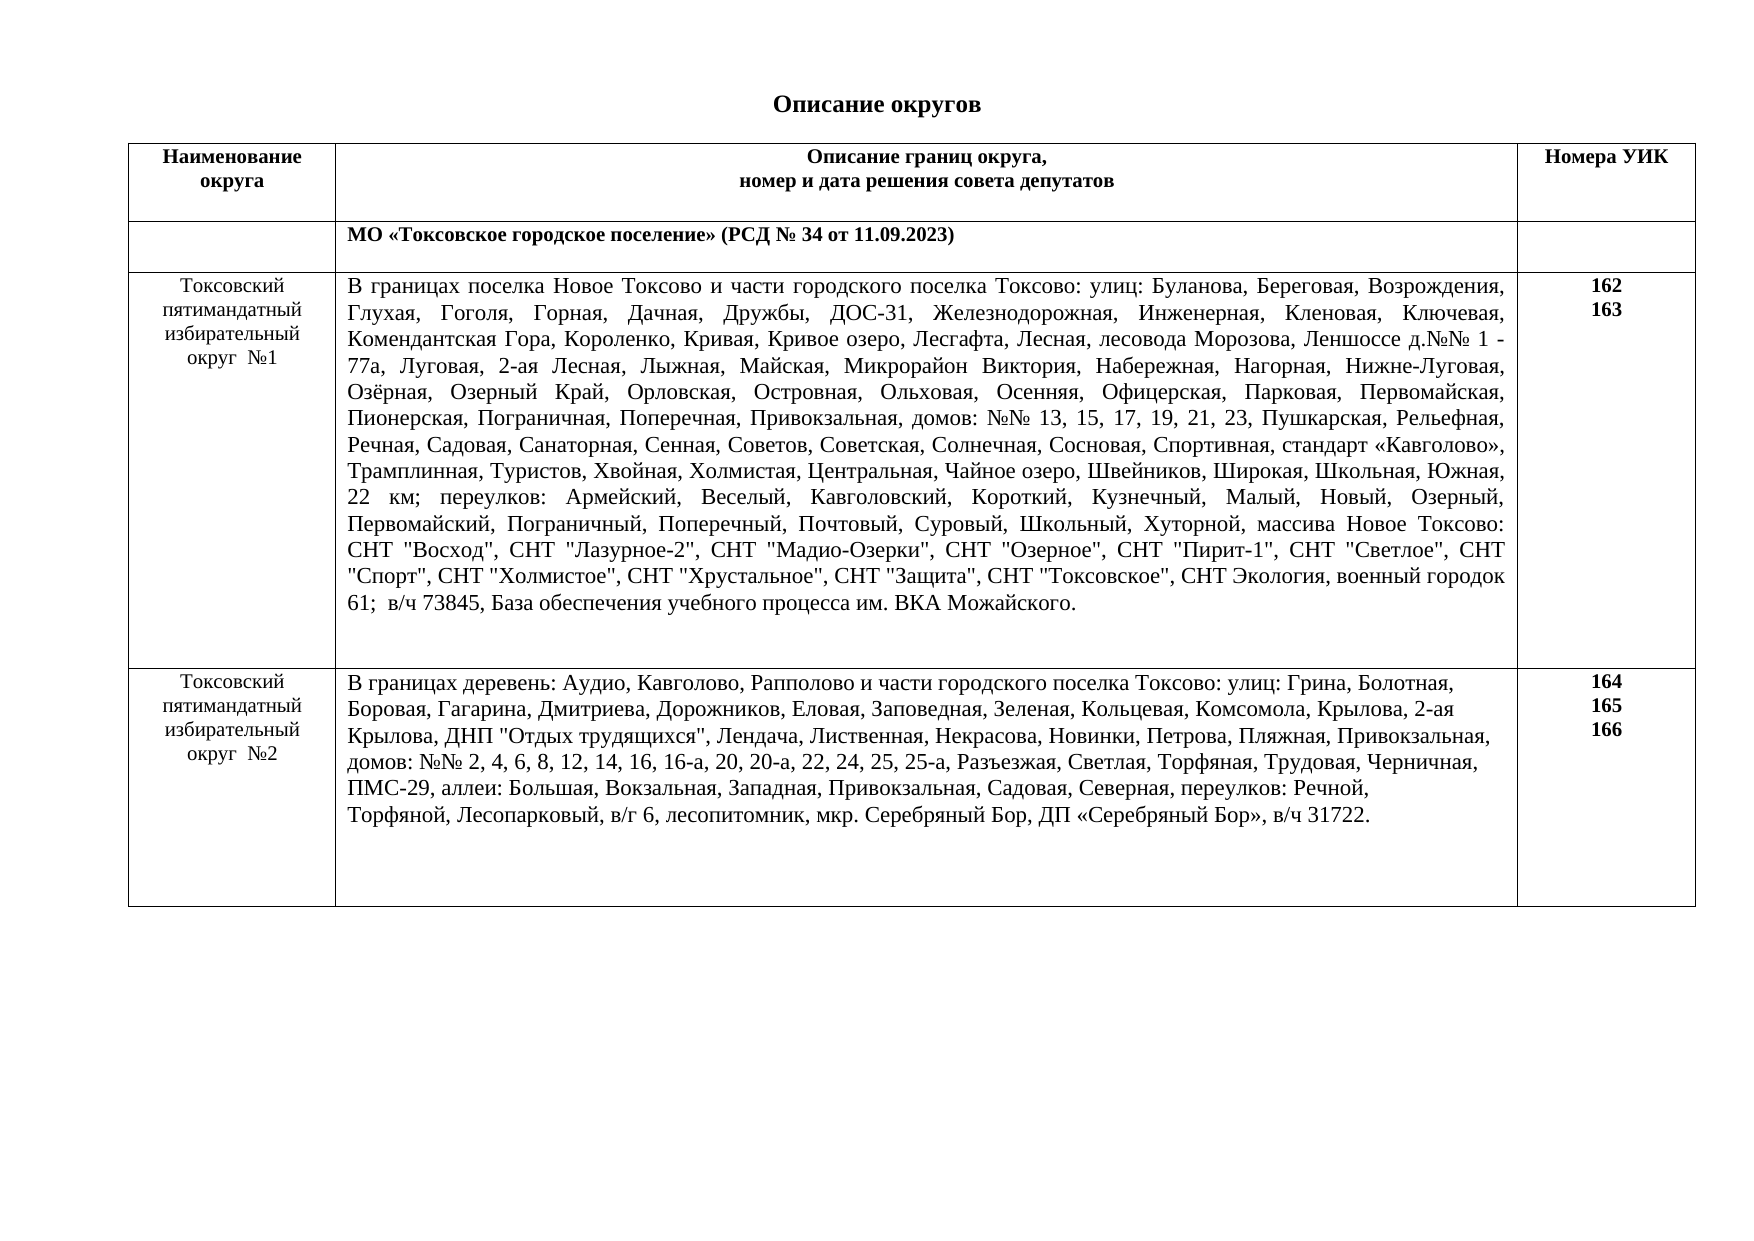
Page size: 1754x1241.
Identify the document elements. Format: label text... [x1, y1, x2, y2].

table_cell [1518, 222, 1695, 272]
table_cell 162 163 [1518, 273, 1695, 668]
table_cell [129, 222, 335, 272]
table_header Наименование округа [129, 144, 335, 221]
table_cell В границах деревень: Аудио, Кавголово, Рапполово и части городского поселка Токсово: улиц: Грина, Болотная, Боровая, Гагарина, Дмитриева, Дорожников, Еловая, Заповедная, Зеленая, Кольцевая, Комсомола, Крылова, 2-ая Крылова, ДНП "Отдых трудящихся", Лендача, Лиственная, Некрасова, Новинки, Петрова, Пляжная, Привокзальная, домов: №№ 2, 4, 6, 8, 12, 14, 16, 16-а, 20, 20-а, 22, 24, 25, 25-а, Разъезжая, Светлая, Торфяная, Трудовая, Черничная, ПМС-29, аллеи: Большая, Вокзальная, Западная, Привокзальная, Садовая, Северная, переулков: Речной, Торфяной, Лесопарковый, в/г 6, лесопитомник, мкр. Серебряный Бор, ДП «Серебряный Бор», в/ч 31722. [336, 669, 1517, 906]
table_cell МО «Токсовское городское поселение» (РСД № 34 от 11.09.2023) [336, 222, 1517, 272]
table_header Номера УИК [1518, 144, 1695, 221]
text Описание округов [118, 89, 1636, 117]
table_cell В границах поселка Новое Токсово и части городского поселка Токсово: улиц: Буланова, Береговая, Возрождения, Глухая, Гоголя, Горная, Дачная, Дружбы, ДОС-31, Железнодорожная, Инженерная, Кленовая, Ключевая, Комендантская Гора, Короленко, Кривая, Кривое озеро, Лесгафта, Лесная, лесовода Морозова, Леншоссе д.№№ 1 - 77а, Луговая, 2-ая Лесная, Лыжная, Майская, Микрорайон Виктория, Набережная, Нагорная, Нижне-Луговая, Озёрная, Озерный Край, Орловская, Островная, Ольховая, Осенняя, Офицерская, Парковая, Первомайская, Пионерская, Пограничная, Поперечная, Привокзальная, домов: №№ 13, 15, 17, 19, 21, 23, Пушкарская, Рельефная, Речная, Садовая, Санаторная, Сенная, Советов, Советская, Солнечная, Сосновая, Спортивная, стандарт «Кавголово», Трамплинная, Туристов, Хвойная, Холмистая, Центральная, Чайное озеро, Швейников, Широкая, Школьная, Южная, 22 км; переулков: Армейский, Веселый, Кавголовский, Короткий, Кузнечный, Малый, Новый, Озерный, Первомайский, Пограничный, Поперечный, Почтовый, Суровый, Школьный, Хуторной, массива Новое Токсово: СНТ "Восход", СНТ "Лазурное-2", СНТ "Мадио-Озерки", СНТ "Озерное", СНТ "Пирит-1", СНТ "Светлое", СНТ "Спорт", СНТ "Холмистое", СНТ "Хрустальное", СНТ "Защита", СНТ "Токсовское", СНТ Экология, военный городок 61; в/ч 73845, База обеспечения учебного процесса им. ВКА Можайского. [336, 273, 1517, 668]
table_cell Токсовский пятимандатный избирательный округ №1 [129, 273, 335, 668]
table_header Описание границ округа, номер и дата решения совета депутатов [336, 144, 1517, 221]
table_cell Токсовский пятимандатный избирательный округ №2 [129, 669, 335, 906]
table_cell 164 165 166 [1518, 669, 1695, 906]
